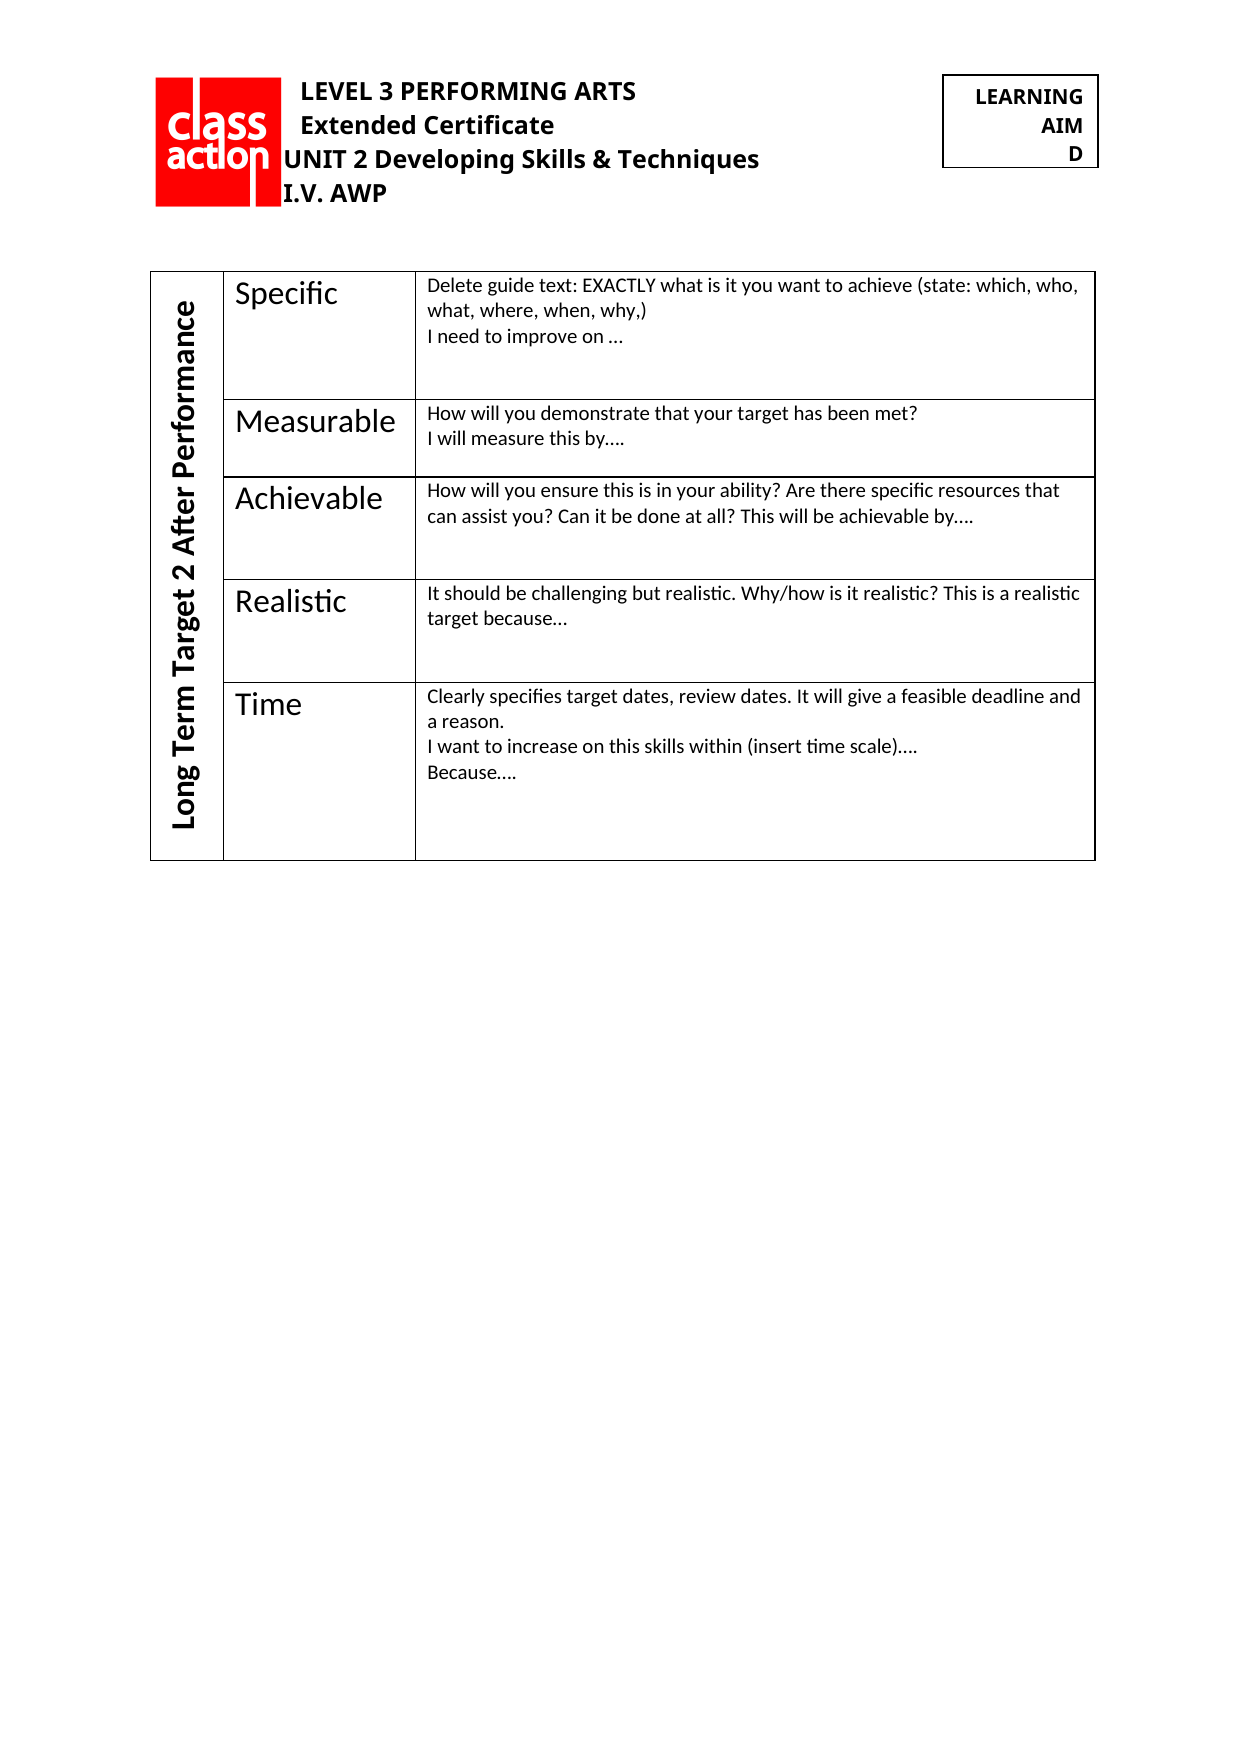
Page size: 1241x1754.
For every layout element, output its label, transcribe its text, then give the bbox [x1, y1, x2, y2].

table_cell Measurable [224, 400, 415, 476]
table_cell Realistic [224, 580, 415, 682]
table_cell Achievable [224, 478, 415, 579]
table_cell How will you ensure this is in your ability? Are there specific resources that can assist you? Can it be done at all? This will be achievable by…. [416, 478, 1094, 579]
table_cell It should be challenging but realistic. Why/how is it realistic? This is a realistic target because… [416, 580, 1094, 682]
table_header Long Term Target 2 After Performance [151, 272, 223, 859]
picture [150, 73, 288, 211]
table_header Delete guide text: EXACTLY what is it you want to achieve (state: which, who, what, where, when, why,) I need to improve on … [416, 272, 1094, 399]
table_cell Time [224, 683, 415, 859]
table_cell How will you demonstrate that your target has been met? I will measure this by…. [416, 400, 1094, 476]
table_cell Clearly specifies target dates, review dates. It will give a feasible deadline and a reason. I want to increase on this skills within (insert time scale)…. Because…. [416, 683, 1094, 859]
table_header Specific [224, 272, 415, 399]
